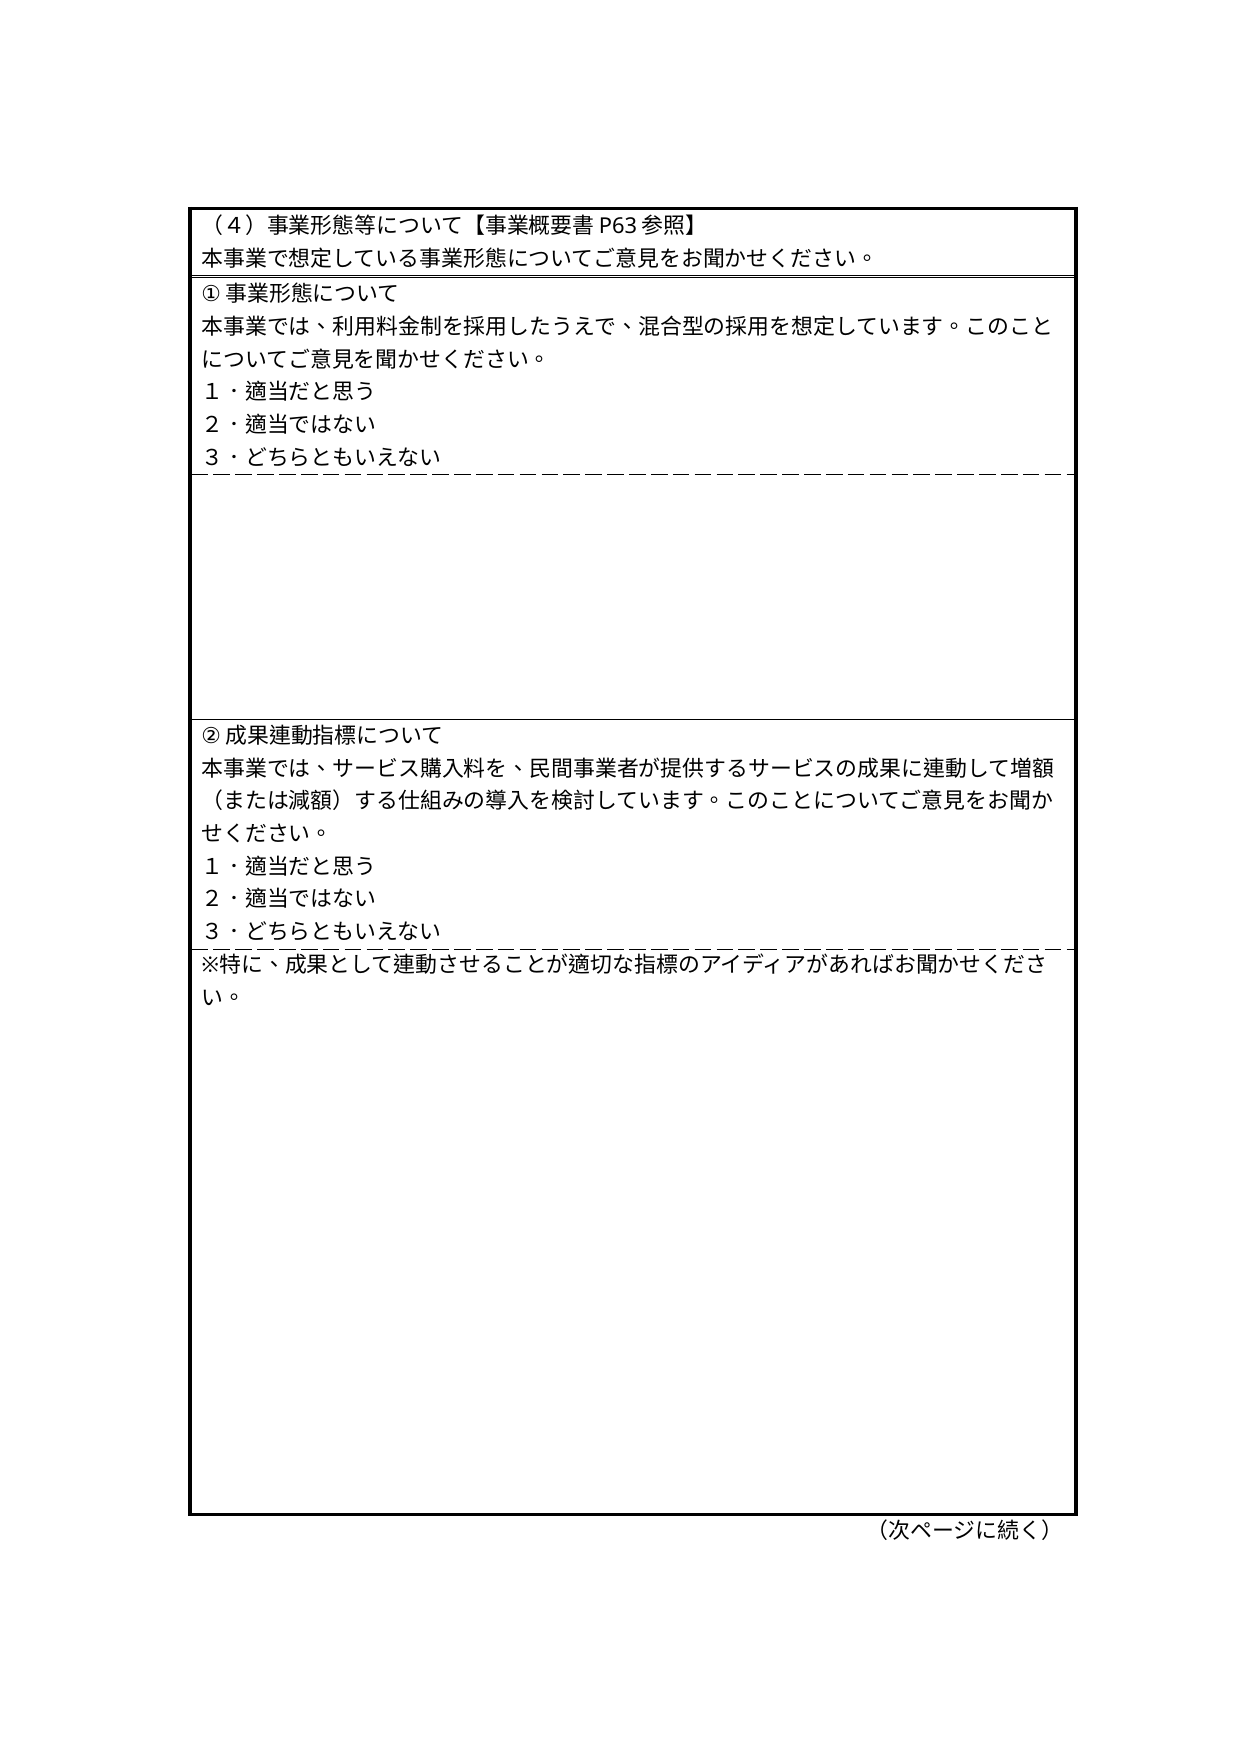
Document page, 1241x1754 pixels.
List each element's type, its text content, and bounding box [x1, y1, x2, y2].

table_cell ①事業形態について 本事業では、利用料金制を採用したうえで、混合型の採用を想定しています。このことについてご意見を聞かせください。 １．適当だと思う ２．適当ではない ３．どちらともいえない [192, 278, 1074, 474]
table_cell ②成果連動指標について 本事業では、サービス購入料を、民間事業者が提供するサービスの成果に連動して増額（または減額）する仕組みの導入を検討しています。このことについてご意見をお聞かせください。 １．適当だと思う ２．適当ではない ３．どちらともいえない [192, 720, 1074, 948]
table_header （４）事業形態等について【事業概要書P63参照】 本事業で想定している事業形態についてご意見をお聞かせください。 [192, 210, 1074, 275]
text （次ページに続く） [177, 1516, 1063, 1545]
table_cell ※特に、成果として連動させることが適切な指標のアイディアがあればお聞かせください。 [192, 949, 1074, 1512]
table_cell [192, 474, 1074, 719]
